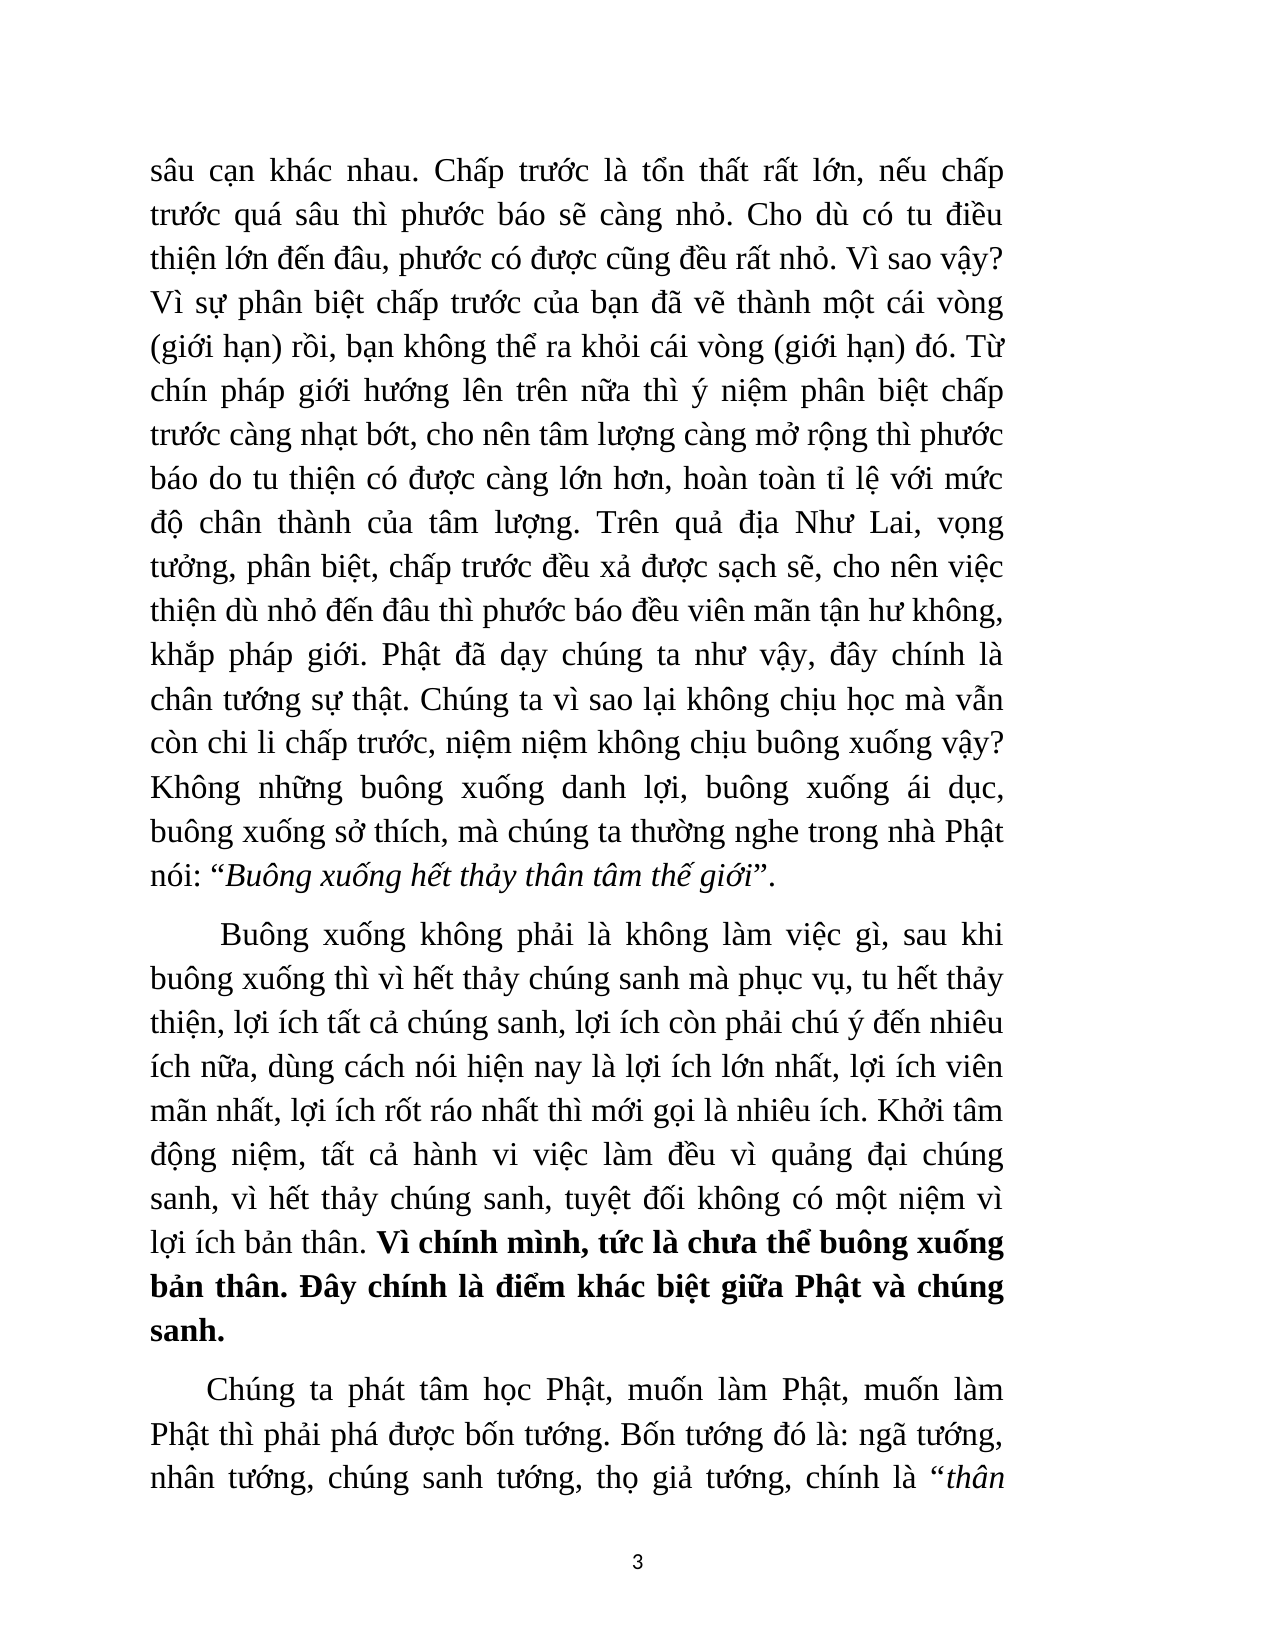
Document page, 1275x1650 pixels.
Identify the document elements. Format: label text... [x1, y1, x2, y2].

text Buông xuống không phải là không làm việc gì, sau khi buông xuống thì vì hết thảy chúng sanh mà phục vụ, tu hết thảy thiện, lợi ích tất cả chúng sanh, lợi ích còn phải chú ý đến nhiêu ích nữa, dùng cách nói hiện nay là lợi ích lớn nhất, lợi ích viên mãn nhất, lợi ích rốt ráo nhất thì mới gọi là nhiêu ích. Khởi tâm động niệm, tất cả hành vi việc làm đều vì quảng đại chúng sanh, vì hết thảy chúng sanh, tuyệt đối không có một niệm vì lợi ích bản thân. Vì chính mình, tức là chưa thể buông xuống bản thân. Đây chính là điểm khác biệt giữa Phật và chúng sanh. [150, 914, 1005, 1349]
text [150, 1370, 1005, 1496]
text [150, 150, 1005, 893]
